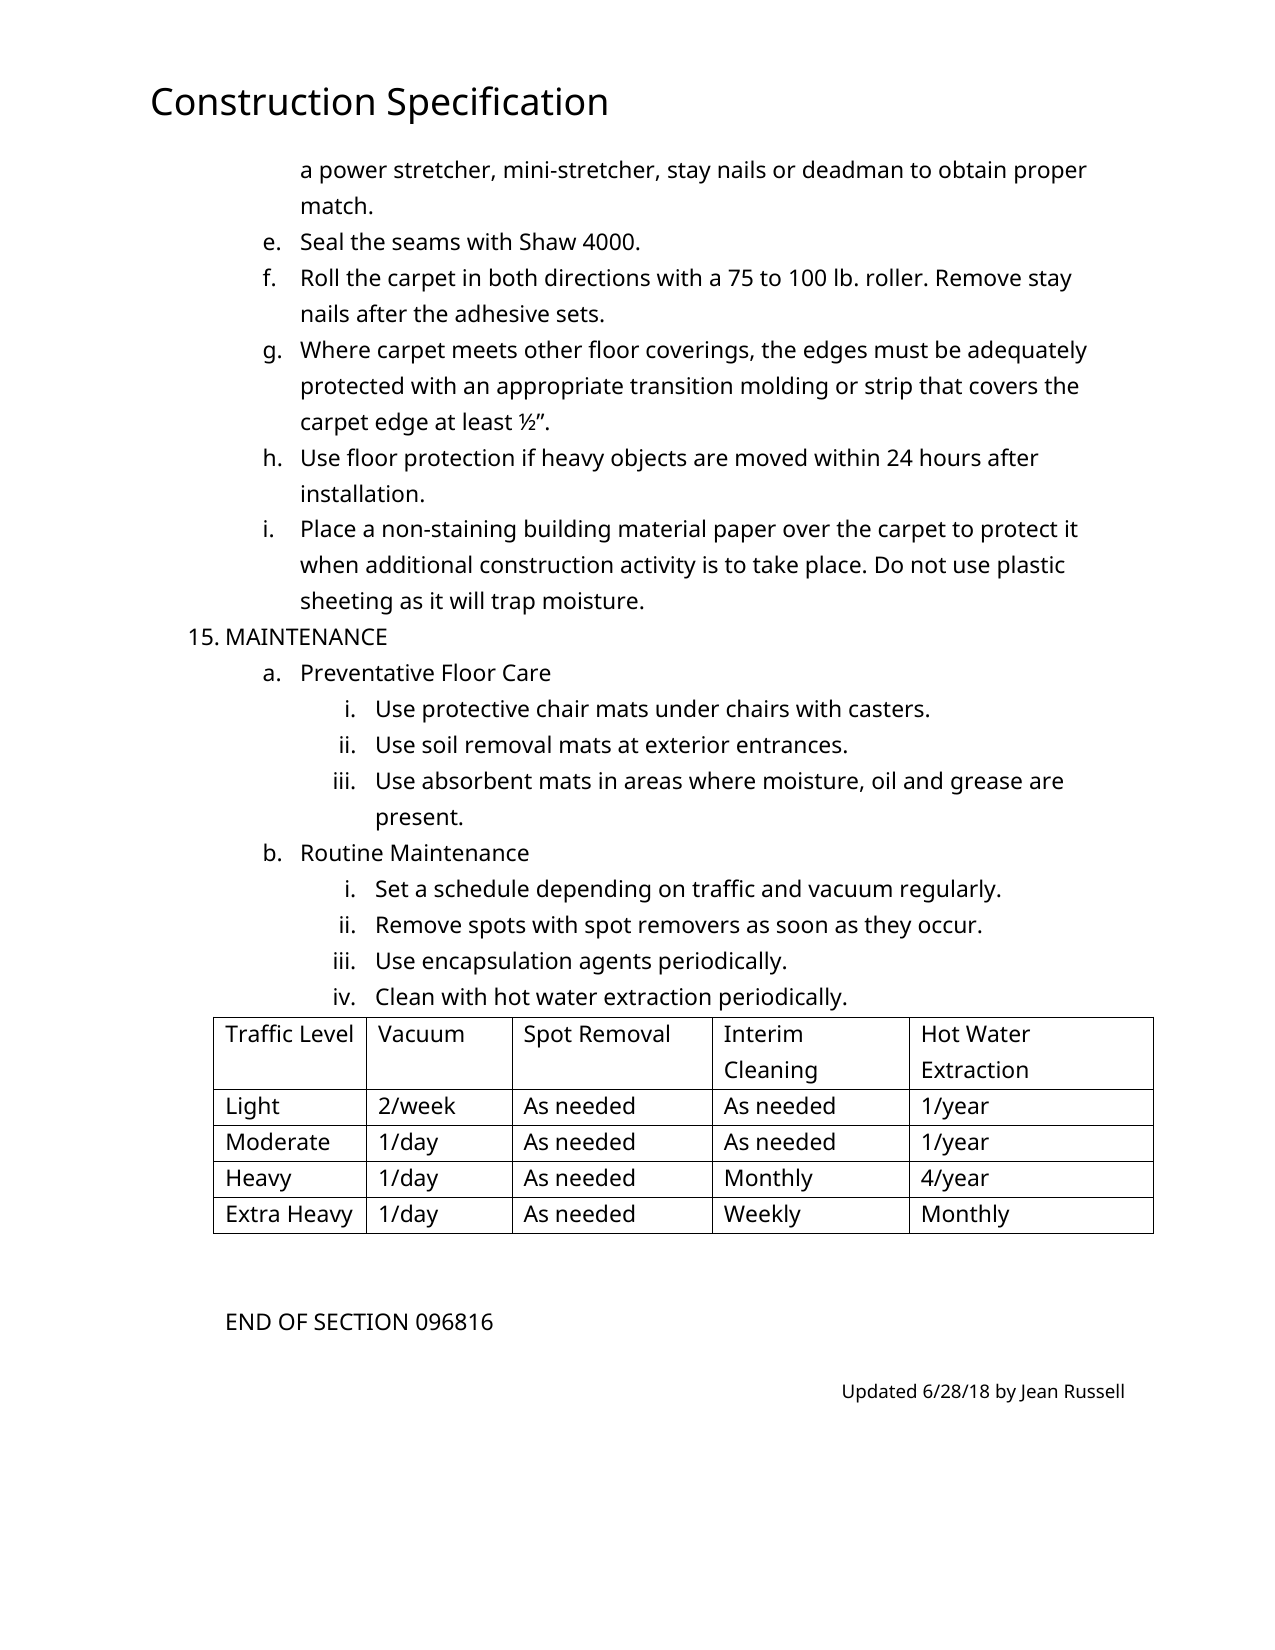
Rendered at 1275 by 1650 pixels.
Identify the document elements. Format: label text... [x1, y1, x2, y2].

list Use encapsulation agents periodically. [356, 945, 1125, 976]
list Set a schedule depending on traffic and vacuum regularly. [356, 873, 1125, 904]
table_header Traffic Level [214, 1018, 366, 1089]
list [262, 154, 1125, 221]
table_cell Moderate [214, 1126, 366, 1161]
table_cell As needed [513, 1126, 712, 1161]
table_cell As needed [713, 1126, 909, 1161]
table_cell Monthly [910, 1198, 1153, 1233]
table_cell Extra Heavy [214, 1198, 366, 1233]
list Clean with hot water extraction periodically. [356, 981, 1125, 1012]
list Preventative Floor Care [262, 657, 1125, 688]
table_header Vacuum [367, 1018, 512, 1089]
table_header Spot Removal [513, 1018, 712, 1089]
table_cell 1/year [910, 1126, 1153, 1161]
table_cell Light [214, 1090, 366, 1125]
table_cell 1/day [367, 1162, 512, 1197]
table_cell 1/day [367, 1126, 512, 1161]
table_cell As needed [713, 1090, 909, 1125]
table_cell As needed [513, 1162, 712, 1197]
table_cell Weekly [713, 1198, 909, 1233]
list Use soil removal mats at exterior entrances. [356, 729, 1125, 760]
list Place a non-staining building material paper over the carpet to protect it when additional construction activity is to take place. Do not use plastic sheeting as it will trap moisture. [262, 513, 1125, 617]
table_cell As needed [513, 1090, 712, 1125]
list Remove spots with spot removers as soon as they occur. [356, 909, 1125, 940]
list Roll the carpet in both directions with a 75 to 100 lb. roller. Remove stay nails after the adhesive sets. [262, 262, 1125, 329]
list Use protective chair mats under chairs with casters. [356, 693, 1125, 724]
table_cell 1/day [367, 1198, 512, 1233]
table_cell Heavy [214, 1162, 366, 1197]
table_cell 2/week [367, 1090, 512, 1125]
list Seal the seams with Shaw 4000. [262, 226, 1125, 257]
table_cell As needed [513, 1198, 712, 1233]
list Use absorbent mats in areas where moisture, oil and grease are present. [356, 765, 1125, 832]
table_cell Monthly [713, 1162, 909, 1197]
text END OF SECTION 096816 [225, 1306, 1125, 1337]
text Updated 6/28/18 by Jean Russell [150, 1378, 1125, 1403]
list Where carpet meets other floor coverings, the edges must be adequately protected with an appropriate transition molding or strip that covers the carpet edge at least ½”. [262, 334, 1125, 437]
table_cell 4/year [910, 1162, 1153, 1197]
list MAINTENANCE [187, 621, 1125, 652]
table_header Interim Cleaning [713, 1018, 909, 1089]
list Routine Maintenance [262, 837, 1125, 868]
table_header Hot Water Extraction [910, 1018, 1153, 1089]
table_cell 1/year [910, 1090, 1153, 1125]
list Use floor protection if heavy objects are moved within 24 hours after installation. [262, 442, 1125, 509]
